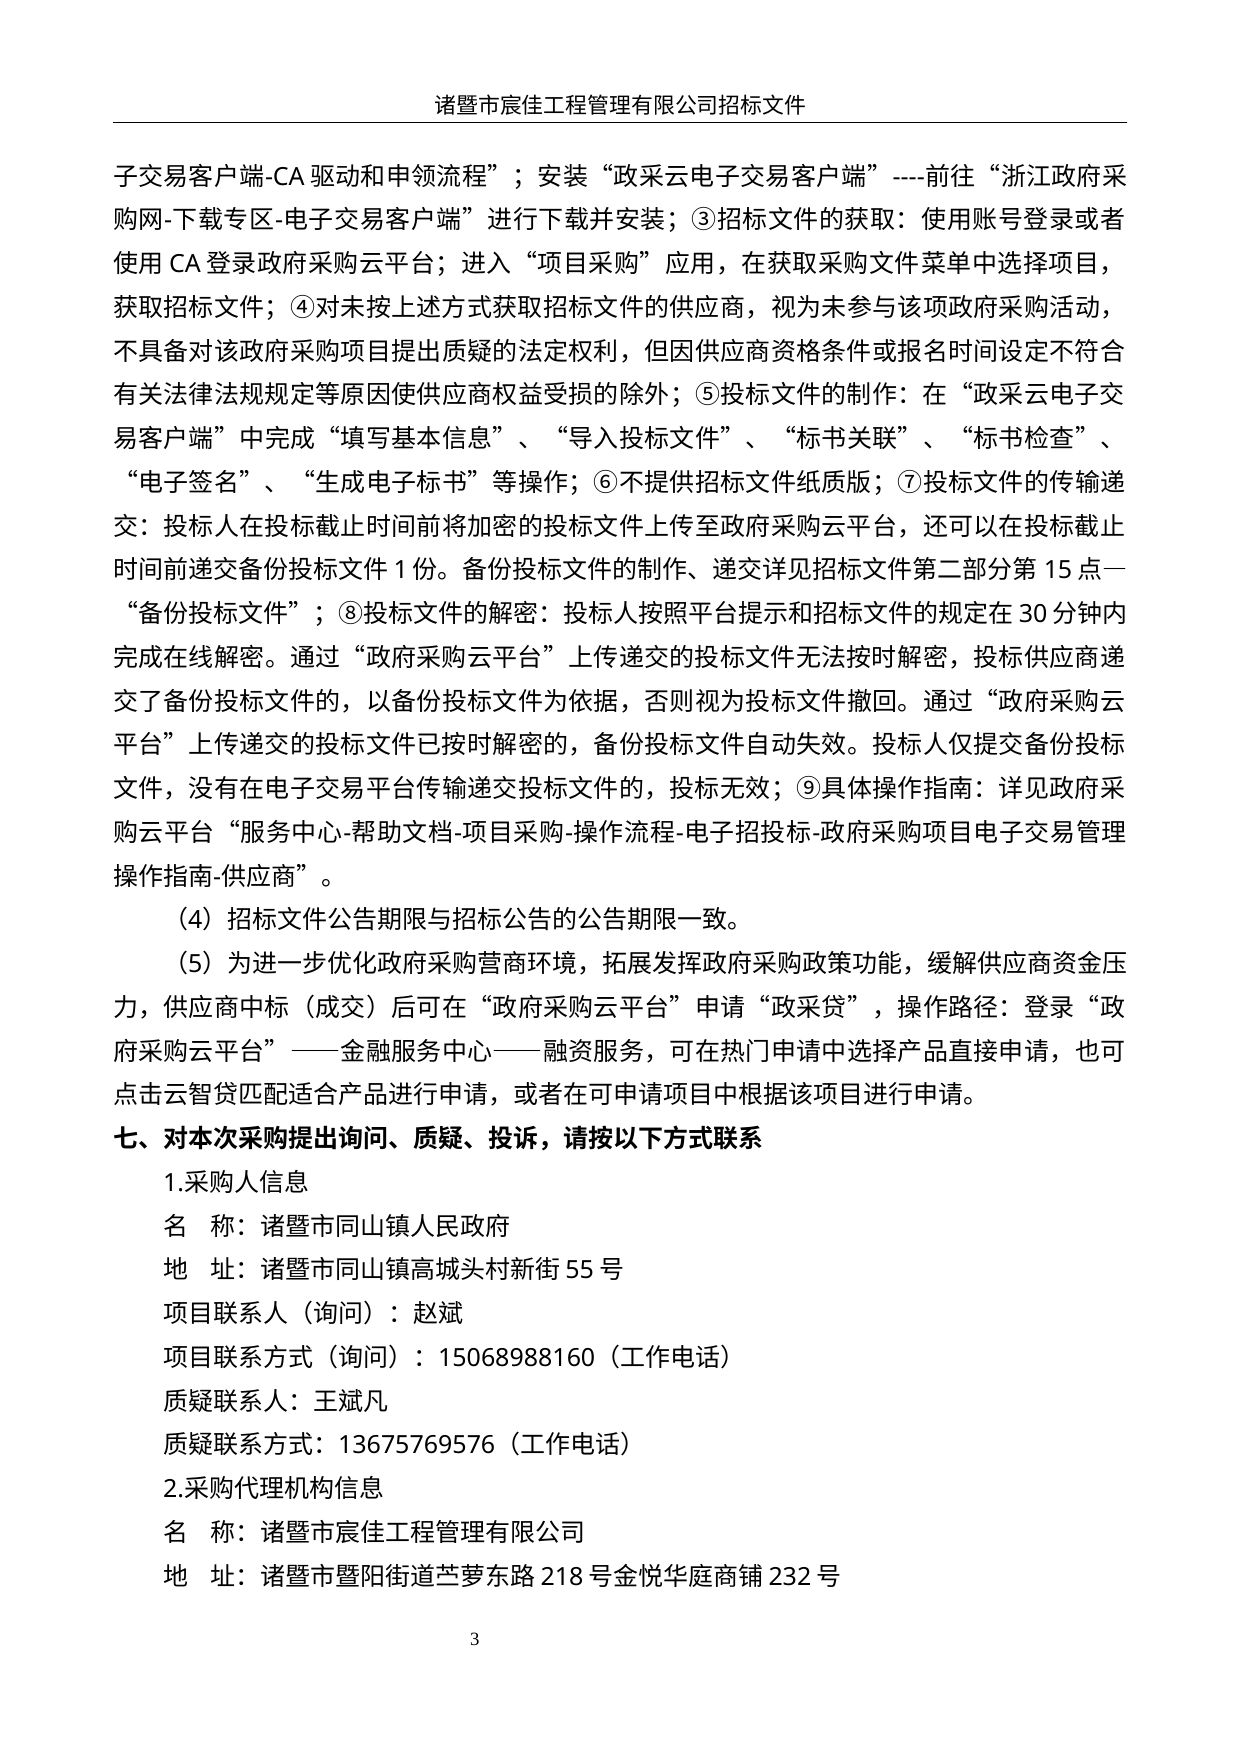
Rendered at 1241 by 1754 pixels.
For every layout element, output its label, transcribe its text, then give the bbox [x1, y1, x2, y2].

text （5）为进一步优化政府采购营商环境，拓展发挥政府采购政策功能，缓解供应商资金压力，供应商中标（成交）后可在“政府采购云平台”申请“政采贷”，操作路径：登录“政府采购云平台”——金融服务中心——融资服务，可在热门申请中选择产品直接申请，也可点击云智贷匹配适合产品进行申请，或者在可申请项目中根据该项目进行申请。 [113, 937, 1127, 1112]
text 名 称：诸暨市宸佳工程管理有限公司 [113, 1506, 1127, 1550]
text 项目联系方式（询问）：15068988160（工作电话） [113, 1331, 1127, 1375]
text 质疑联系人：王斌凡 [113, 1375, 1127, 1419]
text 地 址：诸暨市同山镇高城头村新街55号 [113, 1244, 1127, 1287]
text 名 称：诸暨市同山镇人民政府 [113, 1200, 1127, 1244]
text 质疑联系方式：13675769576（工作电话） [113, 1419, 1127, 1462]
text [113, 150, 1127, 894]
text （4）招标文件公告期限与招标公告的公告期限一致。 [113, 894, 1127, 937]
text 2.采购代理机构信息 [113, 1462, 1127, 1506]
text 1.采购人信息 [113, 1156, 1127, 1200]
text 地 址：诸暨市暨阳街道苎萝东路218号金悦华庭商铺232号 [113, 1550, 1127, 1594]
text 七、对本次采购提出询问、质疑、投诉，请按以下方式联系 [113, 1112, 1127, 1156]
text 项目联系人（询问）：赵斌 [113, 1287, 1127, 1331]
